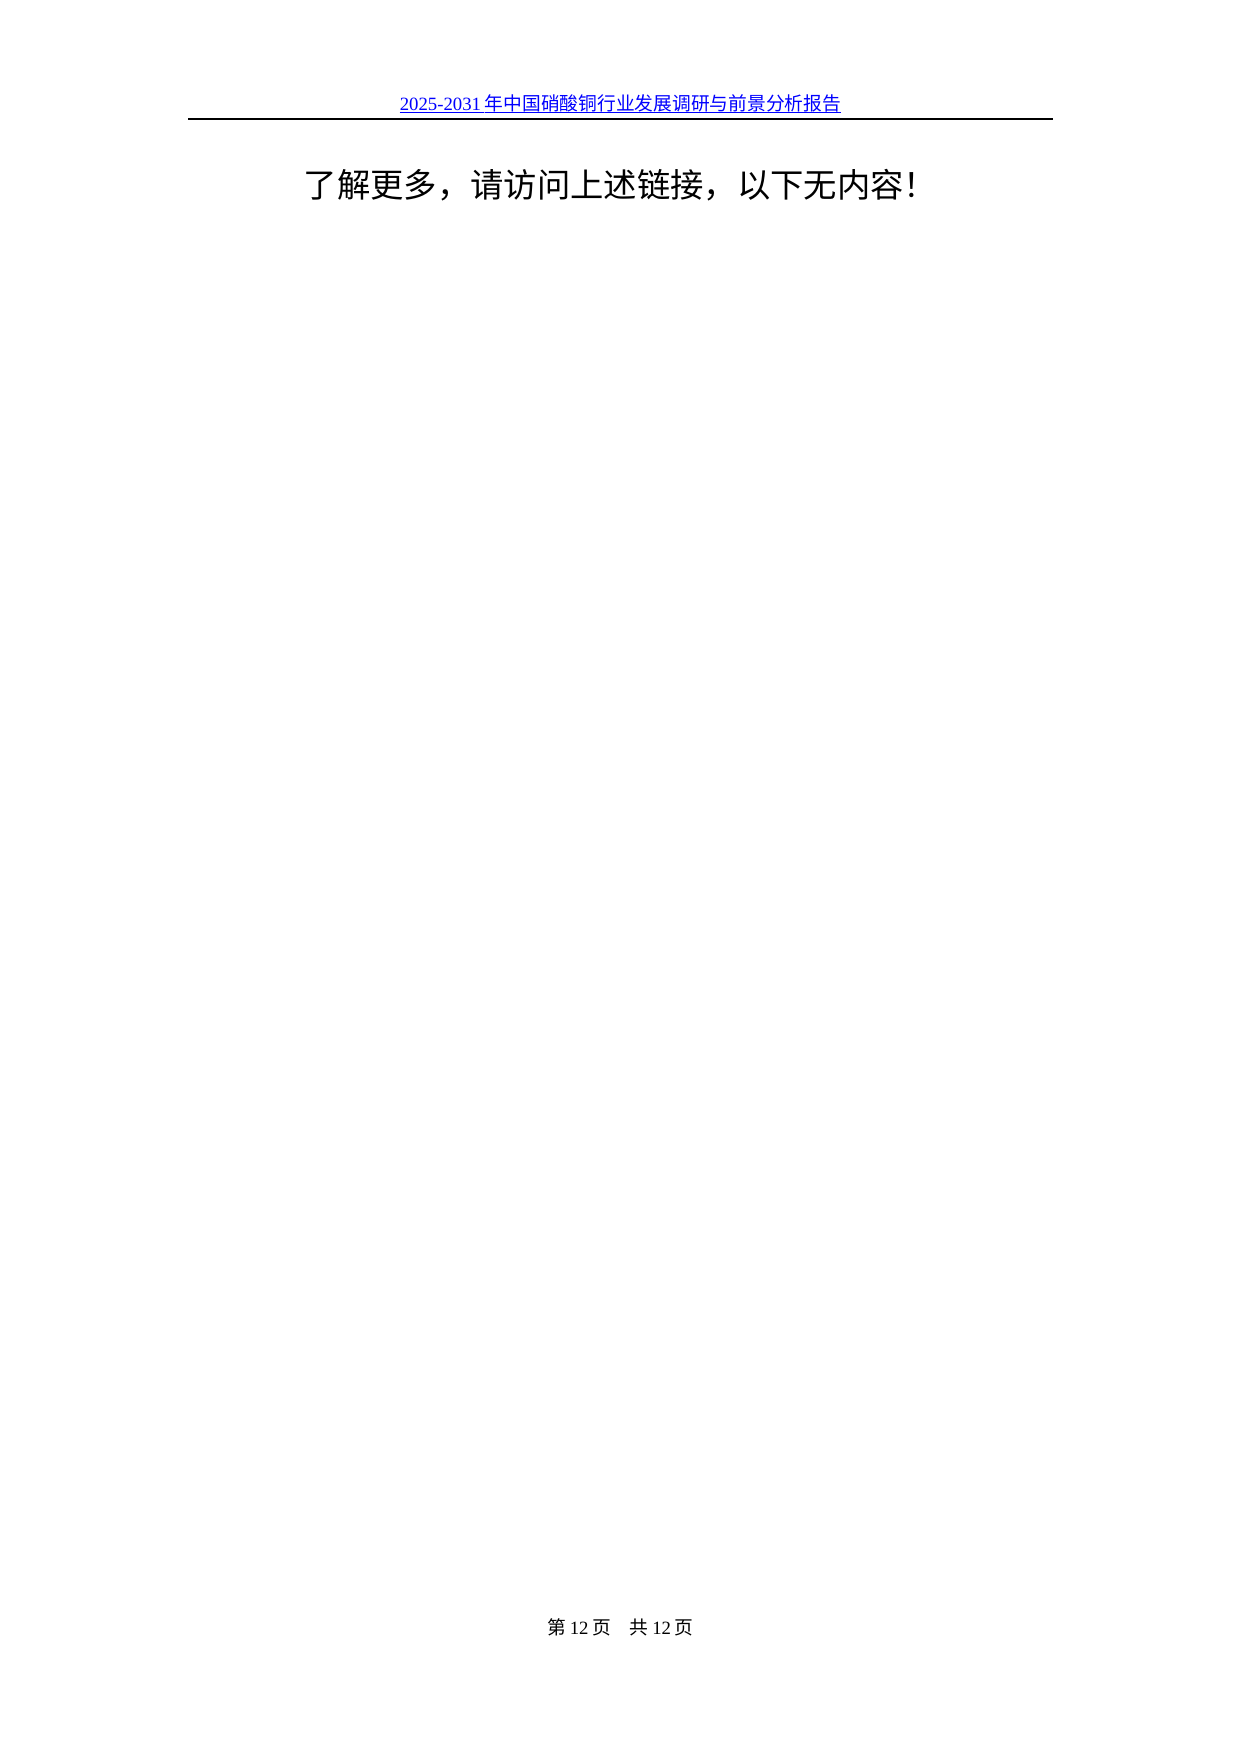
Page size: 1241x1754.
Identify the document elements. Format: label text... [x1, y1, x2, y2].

title 了解更多，请访问上述链接，以下无内容！ [187, 150, 1053, 215]
